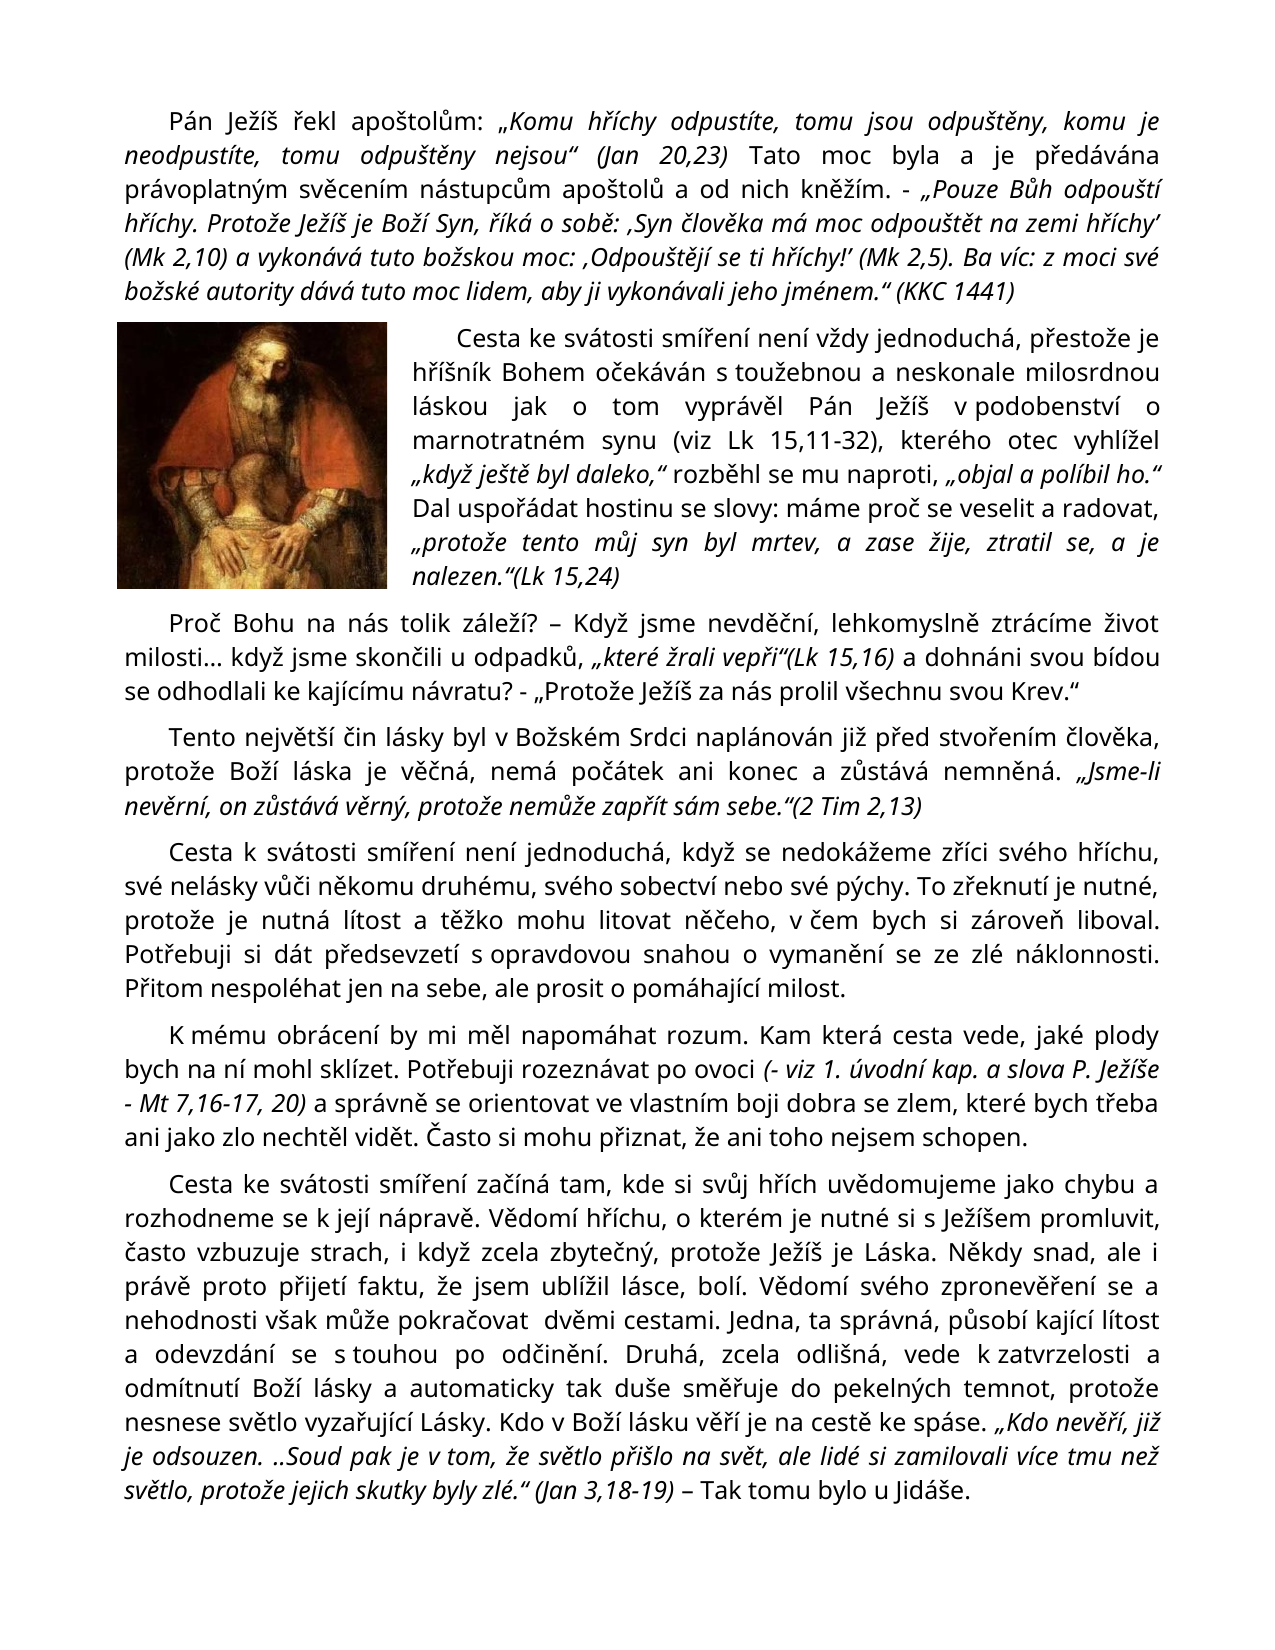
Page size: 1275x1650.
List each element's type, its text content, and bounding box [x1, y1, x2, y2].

text Pán Ježíš řekl apoštolům: „Komu hříchy odpustíte, tomu jsou odpuštěny, komu je neodpustíte, tomu odpuštěny nejsou“ () Tato moc byla a je předávána právoplatným svěcením nástupcům apoštolů a od nich kněžím. - „Pouze Bůh odpouští hříchy. Protože Ježíš je Boží Syn, říká o sobě: ,Syn člověka má moc odpouštět na zemi hříchy’ (Mk 2,10) a vykonává tuto božskou moc: ,Odpouštějí se ti hříchy!’ (Mk 2,5). Ba víc: z moci své božské autority dává tuto moc lidem, aby ji vykonávali jeho jménem.“ (KKC 1441) [124, 103, 1161, 308]
text Cesta k svátosti smíření není jednoduchá, když se nedokážeme zříci svého hříchu, své nelásky vůči někomu druhému, svého sobectví nebo své pýchy. To zřeknutí je nutné, protože je nutná lítost a těžko mohu litovat něčeho, v čem bych si zároveň liboval. Potřebuji si dát předsevzetí s opravdovou snahou o vymanění se ze zlé náklonnosti. Přitom nespoléhat jen na sebe, ale prosit o pomáhající milost. [124, 835, 1161, 1005]
text Proč Bohu na nás tolik záleží? – Když jsme nevděční, lehkomyslně ztrácíme život milosti… když jsme skončili u odpadků, „které žrali vepři“(Lk 15,16) a dohnáni svou bídou se odhodlali ke kajícímu návratu? - „Protože Ježíš za nás prolil všechnu svou Krev.“ [124, 605, 1161, 707]
text Cesta ke svátosti smíření není vždy jednoduchá, přestože je hříšník Bohem očekáván s toužebnou a neskonale milosrdnou láskou jak o tom vyprávěl Pán Ježíš v podobenství o marnotratném synu (viz Lk 15,11-32), kterého otec vyhlížel „když ještě byl daleko,“ rozběhl se mu naproti, „objal a políbil ho.“ Dal uspořádat hostinu se slovy: máme proč se veselit a radovat, „protože tento můj syn byl mrtev, a zase žije, ztratil se, a je nalezen.“(Lk 15,24) [124, 320, 1161, 593]
text Tento největší čin lásky byl v Božském Srdci naplánován již před stvořením člověka, protože Boží láska je věčná, nemá počátek ani konec a zůstává nemněná. „Jsme-li nevěrní, on zůstává věrný, protože nemůže zapřít sám sebe.“(2 Tim 2,13) [124, 720, 1161, 822]
text Cesta ke svátosti smíření začíná tam, kde si svůj hřích uvědomujeme jako chybu a rozhodneme se k její nápravě. Vědomí hříchu, o kterém je nutné si s Ježíšem promluvit, často vzbuzuje strach, i když zcela zbytečný, protože Ježíš je Láska. Někdy snad, ale i právě proto přijetí faktu, že jsem ublížil lásce, bolí. Vědomí svého zpronevěření se a nehodnosti však může pokračovat dvěmi cestami. Jedna, ta správná, působí kající lítost a odevzdání se s touhou po odčinění. Druhá, zcela odlišná, vede k zatvrzelosti a odmítnutí Boží lásky a automaticky tak duše směřuje do pekelných temnot, protože nesnese světlo vyzařující Lásky. Kdo v Boží lásku věří je na cestě ke spáse. „Kdo nevěří, již je odsouzen. ..Soud pak je v tom, že světlo přišlo na svět, ale lidé si zamilovali více tmu než světlo, protože jejich skutky byly zlé.“ (-19) – Tak tomu bylo u Jidáše. [124, 1166, 1161, 1507]
text K mému obrácení by mi měl napomáhat rozum. Kam která cesta vede, jaké plody bych na ní mohl sklízet. Potřebuji rozeznávat po ovoci (- viz 1. úvodní kap. a slova P. Ježíše - Mt 7,16-17, 20) a správně se orientovat ve vlastním boji dobra se zlem, které bych třeba ani jako zlo nechtěl vidět. Často si mohu přiznat, že ani toho nejsem schopen. [124, 1017, 1161, 1154]
picture [117, 322, 388, 589]
